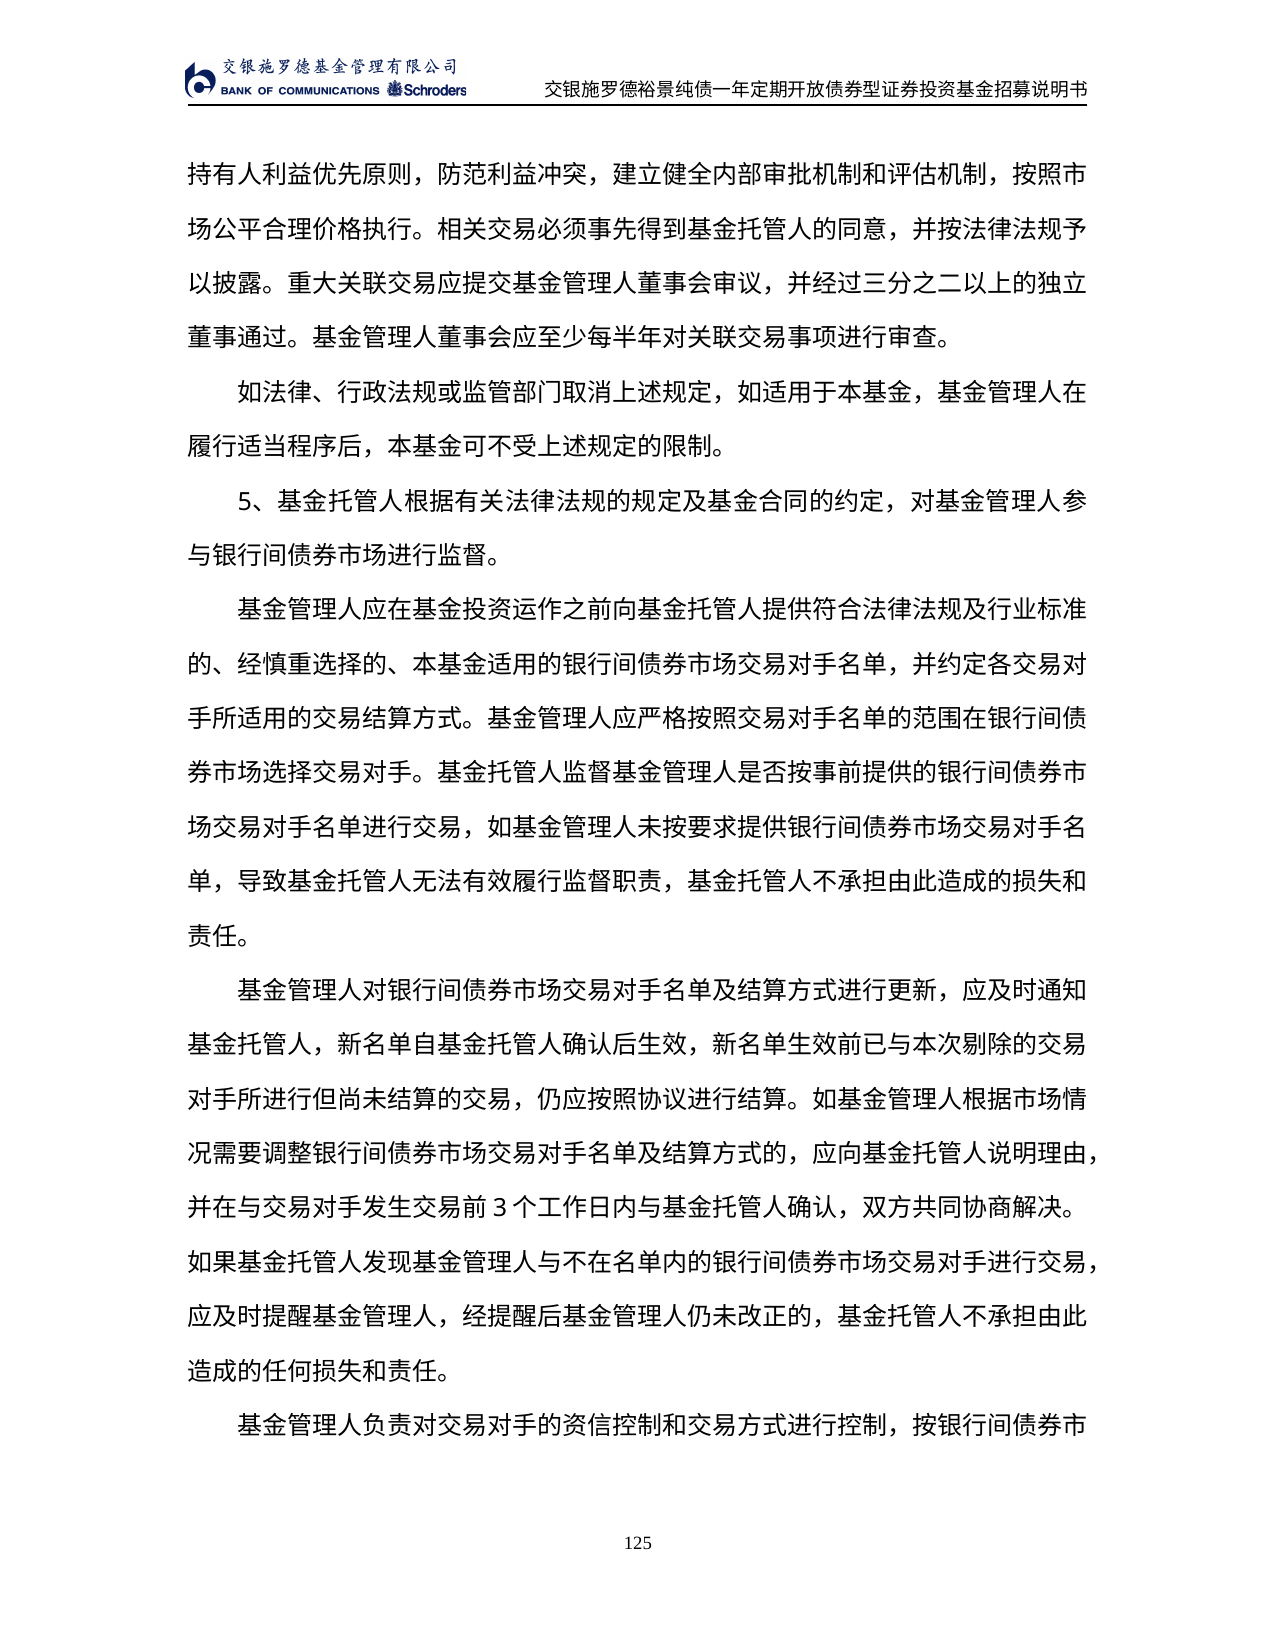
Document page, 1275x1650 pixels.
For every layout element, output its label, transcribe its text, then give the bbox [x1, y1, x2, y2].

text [187, 155, 1087, 354]
text 基金管理人应在基金投资运作之前向基金托管人提供符合法律法规及行业标准的、经慎重选择的、本基金适用的银行间债券市场交易对手名单，并约定各交易对手所适用的交易结算方式。基金管理人应严格按照交易对手名单的范围在银行间债券市场选择交易对手。基金托管人监督基金管理人是否按事前提供的银行间债券市场交易对手名单进行交易，如基金管理人未按要求提供银行间债券市场交易对手名单，导致基金托管人无法有效履行监督职责，基金托管人不承担由此造成的损失和责任。 [187, 590, 1087, 952]
text 如法律、行政法规或监管部门取消上述规定，如适用于本基金，基金管理人在履行适当程序后，本基金可不受上述规定的限制。 [187, 372, 1087, 463]
text 5、基金托管人根据有关法律法规的规定及基金合同的约定，对基金管理人参与银行间债券市场进行监督。 [187, 481, 1087, 572]
text 基金管理人对银行间债券市场交易对手名单及结算方式进行更新，应及时通知基金托管人，新名单自基金托管人确认后生效，新名单生效前已与本次剔除的交易对手所进行但尚未结算的交易，仍应按照协议进行结算。如基金管理人根据市场情况需要调整银行间债券市场交易对手名单及结算方式的，应向基金托管人说明理由，并在与交易对手发生交易前3个工作日内与基金托管人确认，双方共同协商解决。如果基金托管人发现基金管理人与不在名单内的银行间债券市场交易对手进行交易，应及时提醒基金管理人，经提醒后基金管理人仍未改正的，基金托管人不承担由此造成的任何损失和责任。 [187, 970, 1087, 1387]
picture [185, 58, 467, 98]
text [187, 1405, 1087, 1442]
